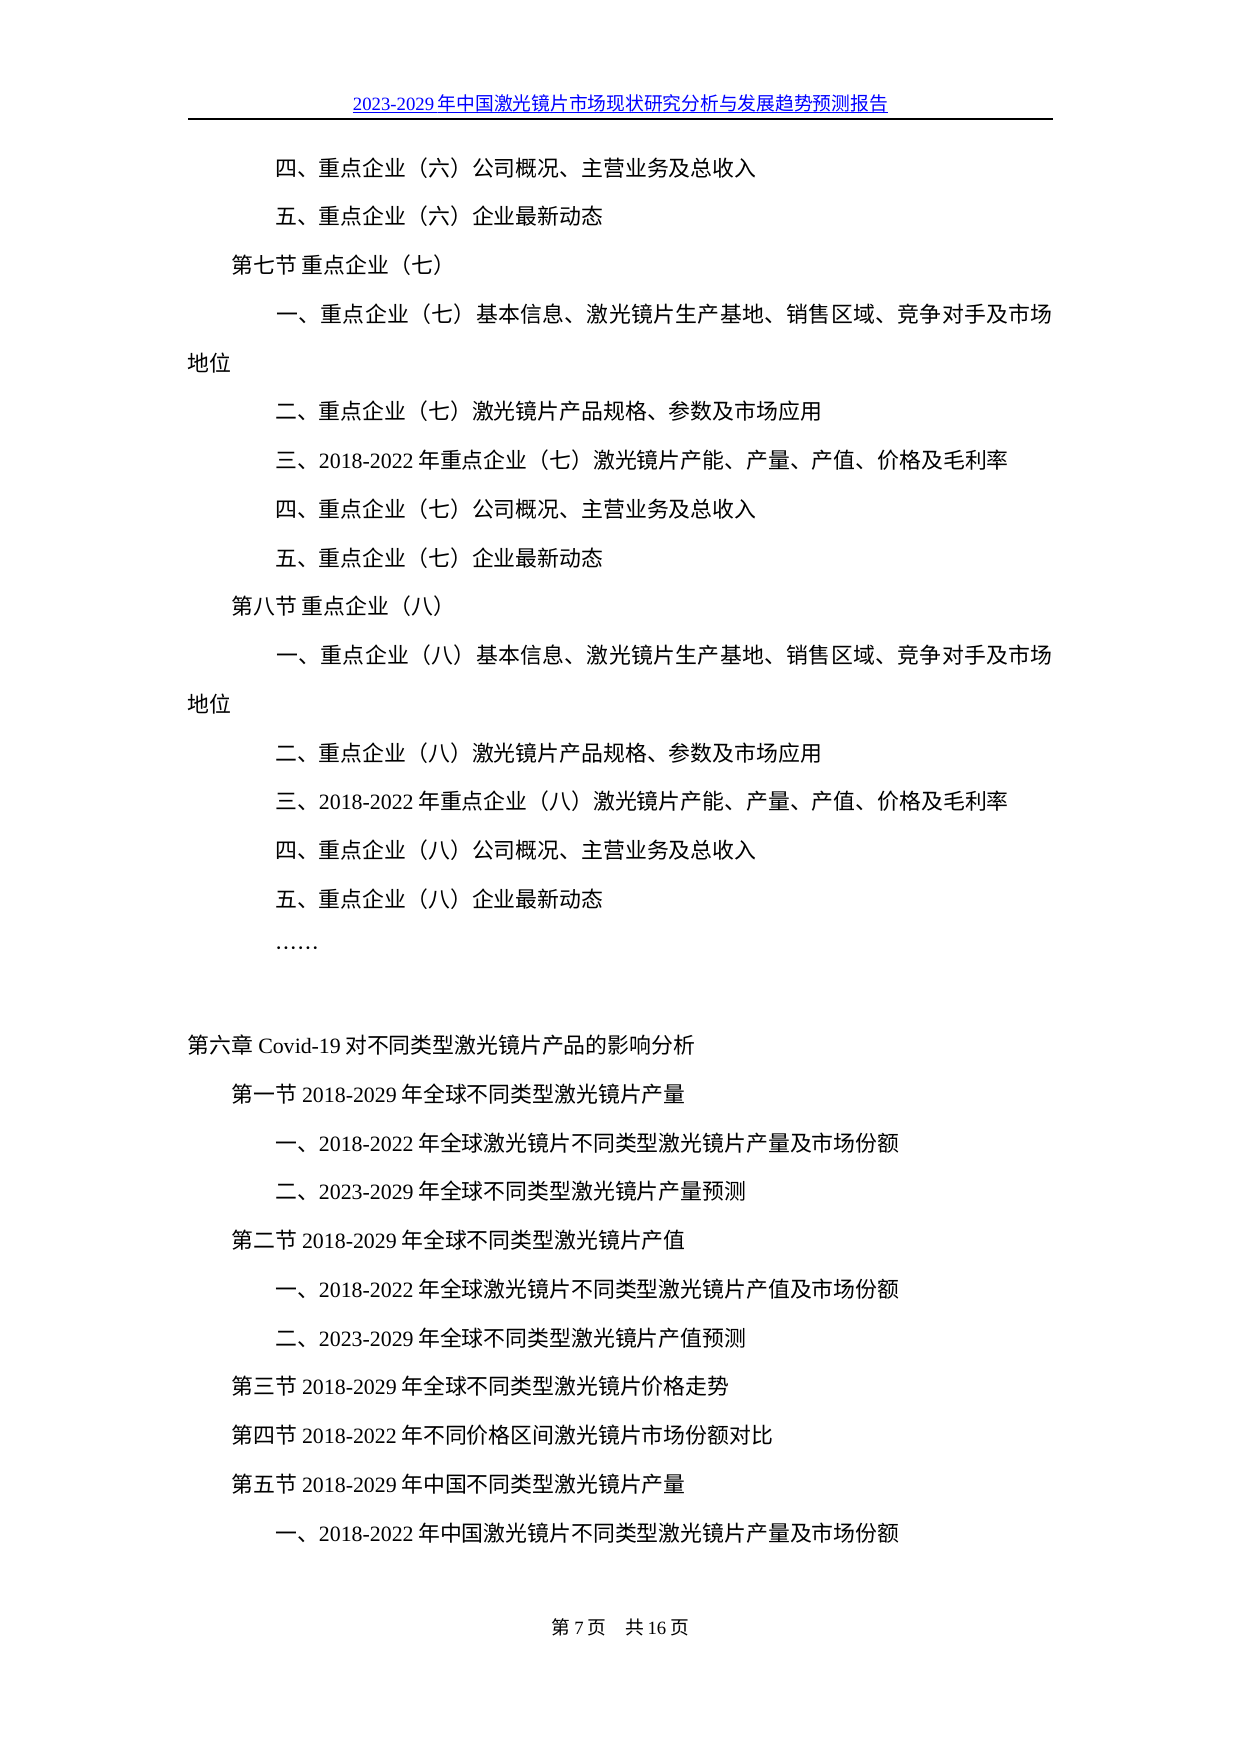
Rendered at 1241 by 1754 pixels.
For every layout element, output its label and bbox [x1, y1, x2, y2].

text [187, 150, 1053, 1548]
